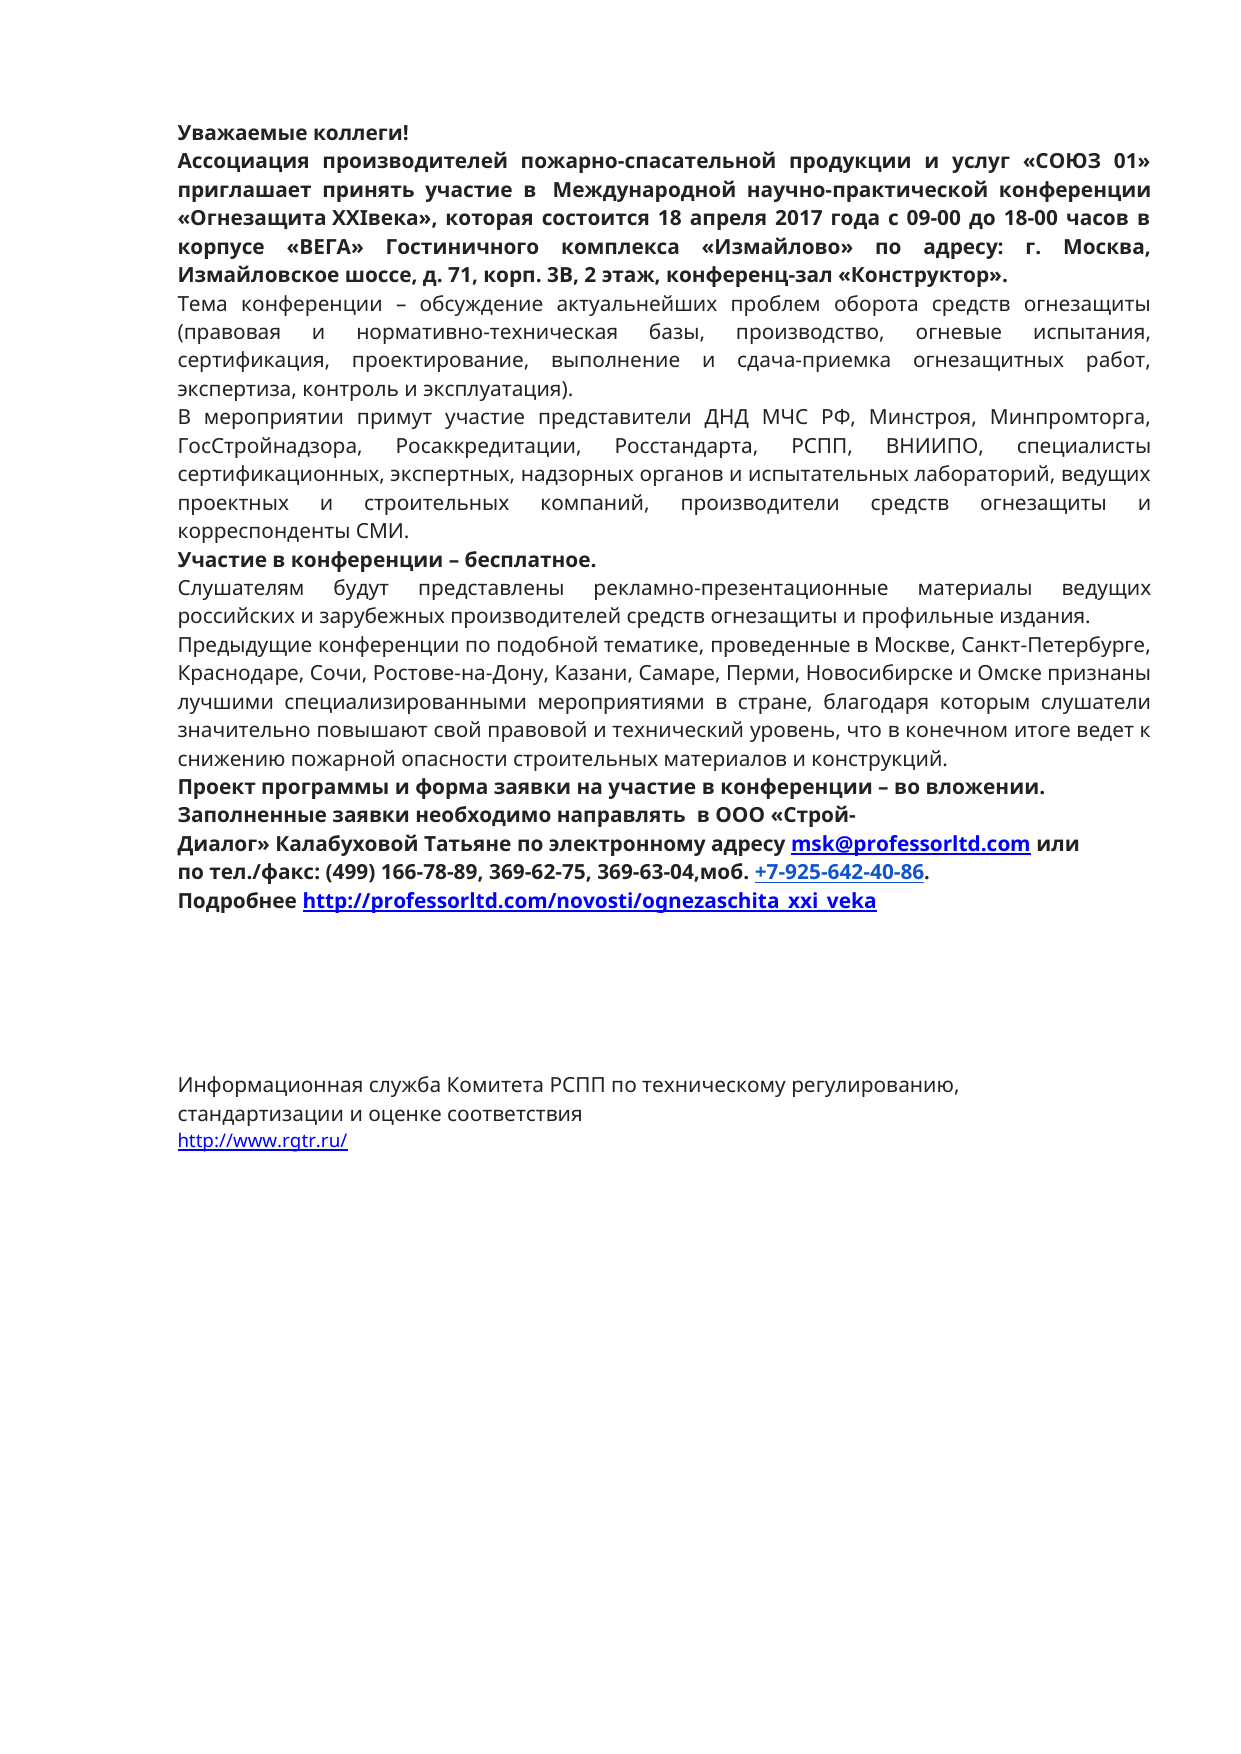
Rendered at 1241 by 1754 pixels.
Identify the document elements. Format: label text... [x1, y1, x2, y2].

text Слушателям будут представлены рекламно-презентационные материалы ведущих российских и зарубежных производителей средств огнезащиты и профильные издания. [177, 573, 1152, 630]
text Предыдущие конференции по подобной тематике, проведенные в Москве, Санкт-Петербурге, Краснодаре, Сочи, Ростове-на-Дону, Казани, Самаре, Перми, Новосибирске и Омске признаны лучшими специализированными мероприятиями в стране, благодаря которым слушатели значительно повышают свой правовой и технический уровень, что в конечном итоге ведет к снижению пожарной опасности строительных материалов и конструкций. [177, 630, 1152, 772]
text стандартизации и оценке соответствия [177, 1099, 1152, 1127]
text Уважаемые коллеги! [177, 118, 1152, 147]
text Информационная служба Комитета РСПП по техническому регулированию, [177, 1070, 1152, 1099]
text Тема конференции – обсуждение актуальнейших проблем оборота средств огнезащиты (правовая и нормативно-техническая базы, производство, огневые испытания, сертификация, проектирование, выполнение и сдача-приемка огнезащитных работ, экспертиза, контроль и эксплуатация). [177, 289, 1152, 402]
text В мероприятии примут участие представители ДНД МЧС РФ, Минстроя, Минпромторга, ГосСтройнадзора, Росаккредитации, Росстандарта, РСПП, ВНИИПО, специалисты сертификационных, экспертных, надзорных органов и испытательных лабораторий, ведущих проектных и строительных компаний, производители средств огнезащиты и корреспонденты СМИ. [177, 402, 1152, 545]
text Проект программы и форма заявки на участие в конференции – во вложении. [177, 772, 1152, 801]
text Заполненные заявки необходимо направлять в ООО «Строй-Диалог» Калабуховой Татьяне по электронному адресу msk@professorltd.com или по тел./факс: (499) 166-78-89, 369-62-75, 369-63-04,моб. +7-925-642-40-86. [177, 801, 1152, 886]
text http://www.rgtr.ru/ [177, 1127, 1152, 1153]
text Ассоциация производителей пожарно-спасательной продукции и услуг «СОЮЗ 01» приглашает принять участие в Международной научно-практической конференции «Огнезащита XXIвека», которая состоится 18 апреля 2017 года с 09-00 до 18-00 часов в корпусе «ВЕГА» Гостиничного комплекса «Измайлово» по адресу: г. Москва, Измайловское шоссе, д. 71, корп. 3В, 2 этаж, конференц-зал «Конструктор». [177, 147, 1152, 289]
text Подробнее http://professorltd.com/novosti/ognezaschita_xxi_veka [177, 886, 1152, 914]
text Участие в конференции – бесплатное. [177, 545, 1152, 573]
